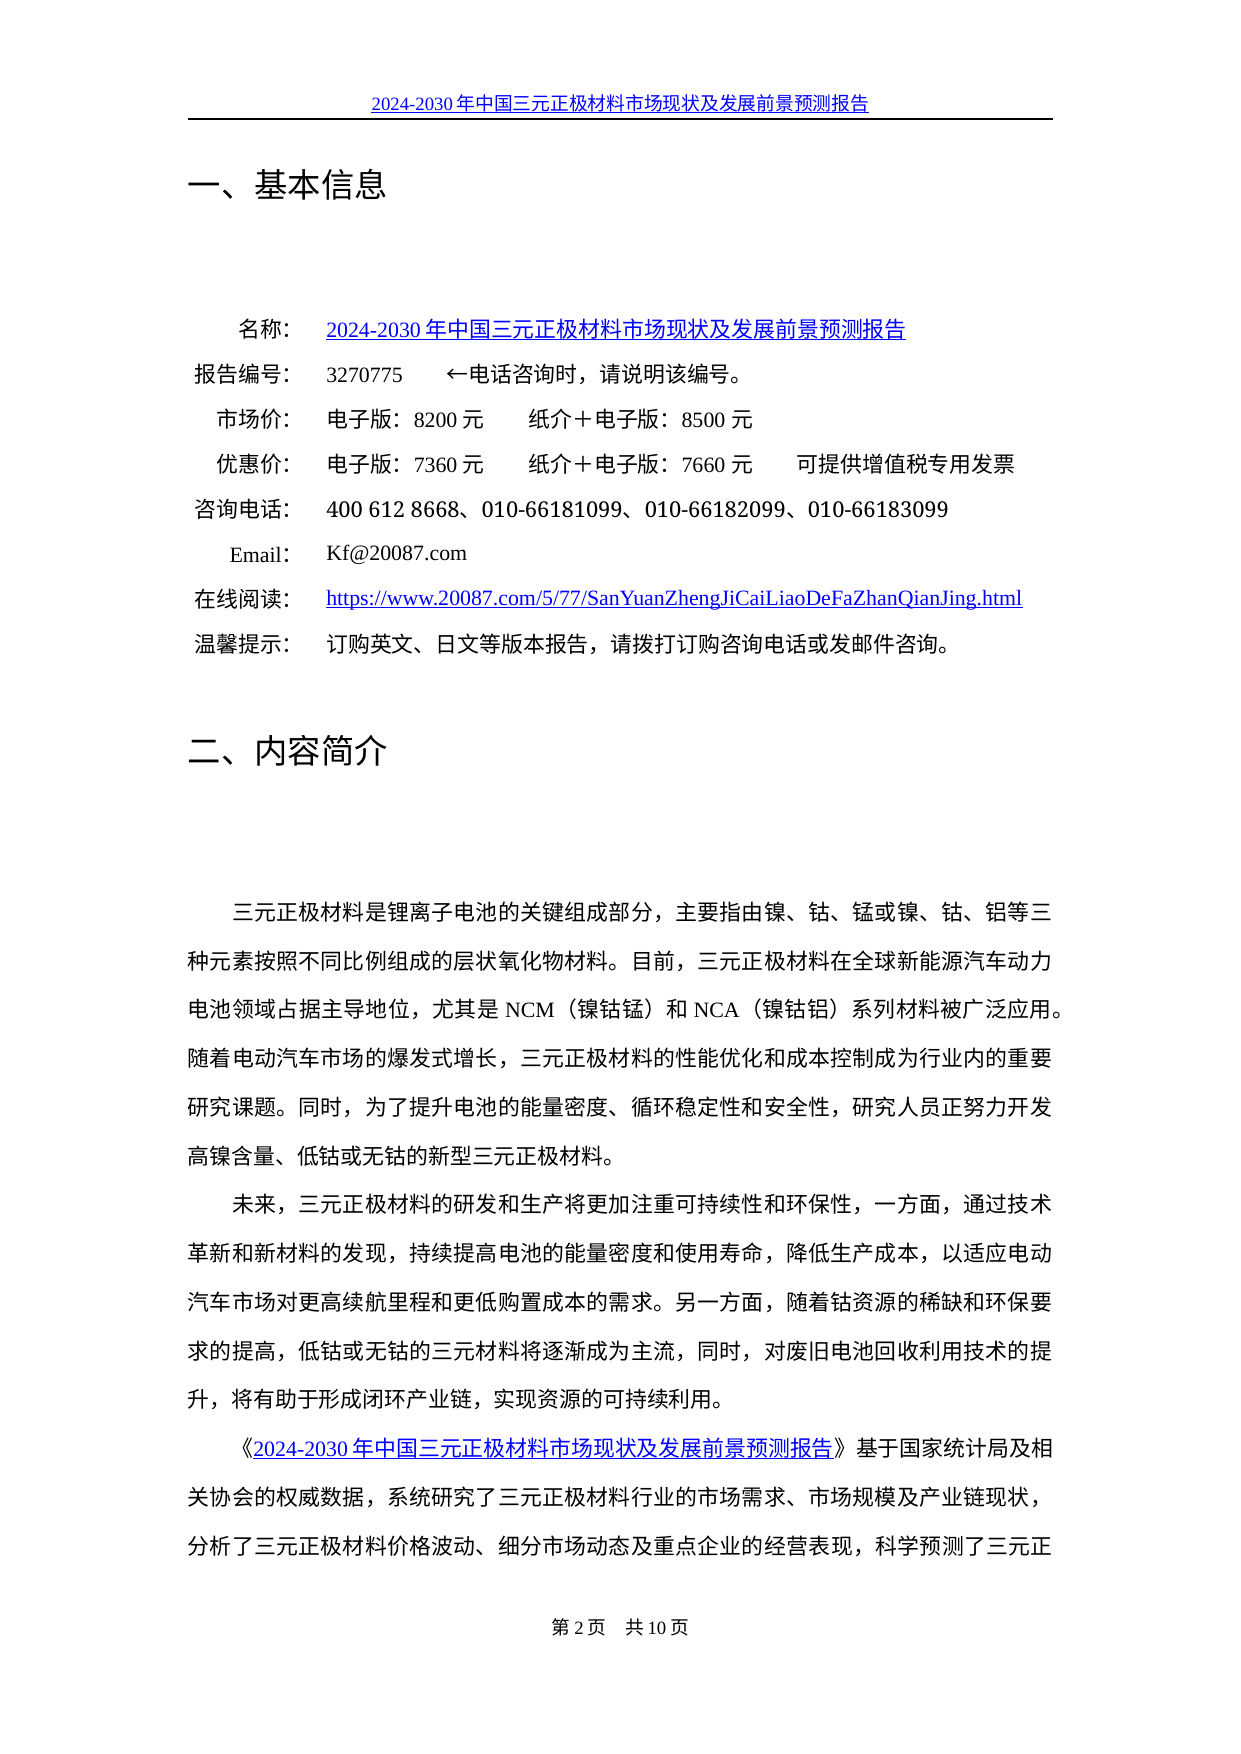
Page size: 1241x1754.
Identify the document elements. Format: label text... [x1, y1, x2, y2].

table_cell Email： [167, 537, 315, 582]
table_cell Kf@20087.com [315, 537, 1073, 582]
title 二、内容简介 [187, 717, 1053, 782]
table_cell 在线阅读： [167, 582, 315, 627]
title 一、基本信息 [187, 150, 1053, 215]
table_cell 报告编号： [167, 357, 315, 402]
table_cell 电子版：8200 元 纸介＋电子版：8500 元 [315, 402, 1073, 447]
table_cell 优惠价： [167, 447, 315, 492]
table_header 2024-2030年中国三元正极材料市场现状及发展前景预测报告 [315, 312, 1073, 357]
table_cell [315, 582, 1073, 627]
table_cell 订购英文、日文等版本报告，请拨打订购咨询电话或发邮件咨询。 [315, 627, 1073, 672]
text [187, 894, 1053, 1561]
table_cell 咨询电话： [167, 492, 315, 537]
table_cell 温馨提示： [167, 627, 315, 672]
table_header 名称： [167, 312, 315, 357]
table_cell 3270775 ←电话咨询时，请说明该编号。 [315, 357, 1073, 402]
table_cell 市场价： [167, 402, 315, 447]
table_cell 电子版：7360 元 纸介＋电子版：7660 元 可提供增值税专用发票 [315, 447, 1073, 492]
table_cell 400 612 8668、010-66181099、010-66182099、010-66183099 [315, 492, 1073, 537]
